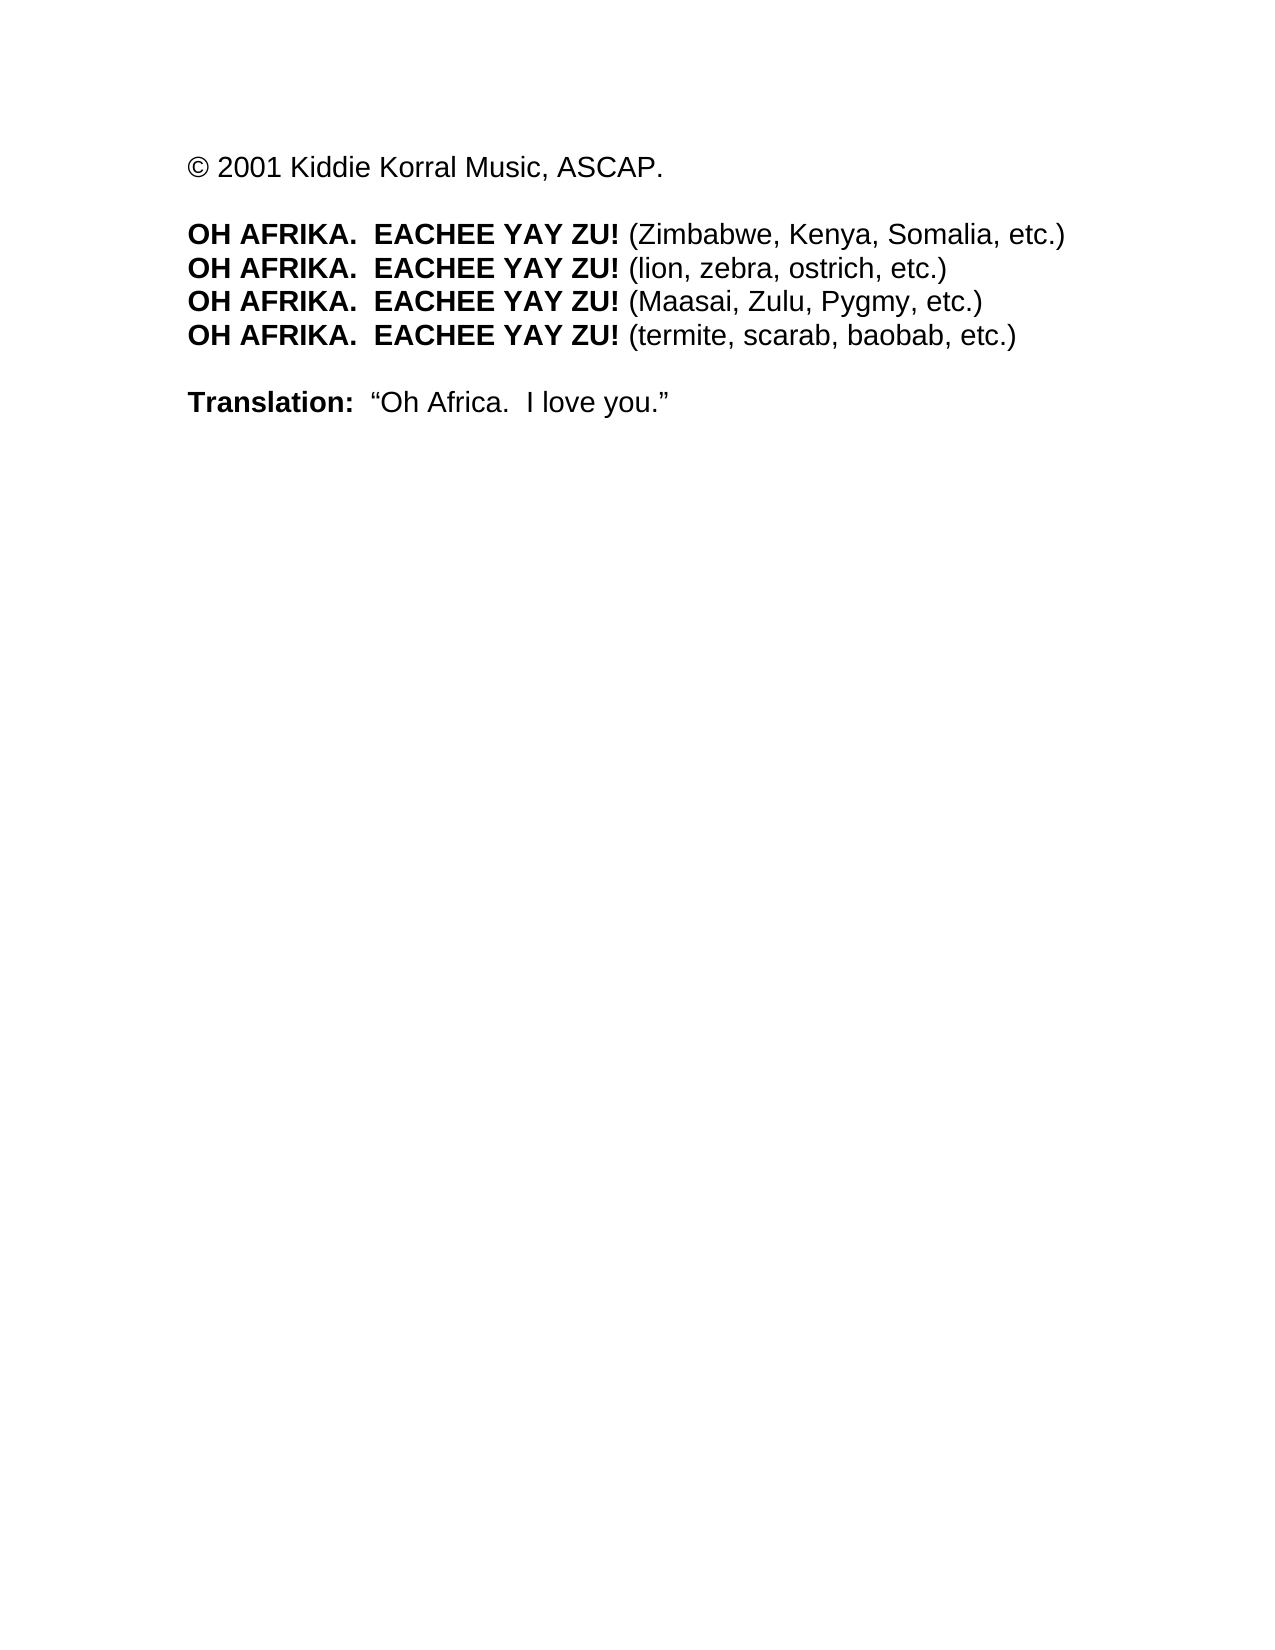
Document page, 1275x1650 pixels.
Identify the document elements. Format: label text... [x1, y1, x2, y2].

text © 2001 Kiddie Korral Music, ASCAP. [187, 150, 1087, 183]
text Translation: “Oh Africa. I love you.” [187, 385, 1087, 418]
text OH AFRIKA. EACHEE YAY ZU! (Zimbabwe, Kenya, Somalia, etc.) [187, 217, 1087, 251]
text OH AFRIKA. EACHEE YAY ZU! (termite, scarab, baobab, etc.) [187, 318, 1087, 351]
text OH AFRIKA. EACHEE YAY ZU! (lion, zebra, ostrich, etc.) [187, 251, 1087, 284]
text OH AFRIKA. EACHEE YAY ZU! (Maasai, Zulu, Pygmy, etc.) [187, 284, 1087, 318]
